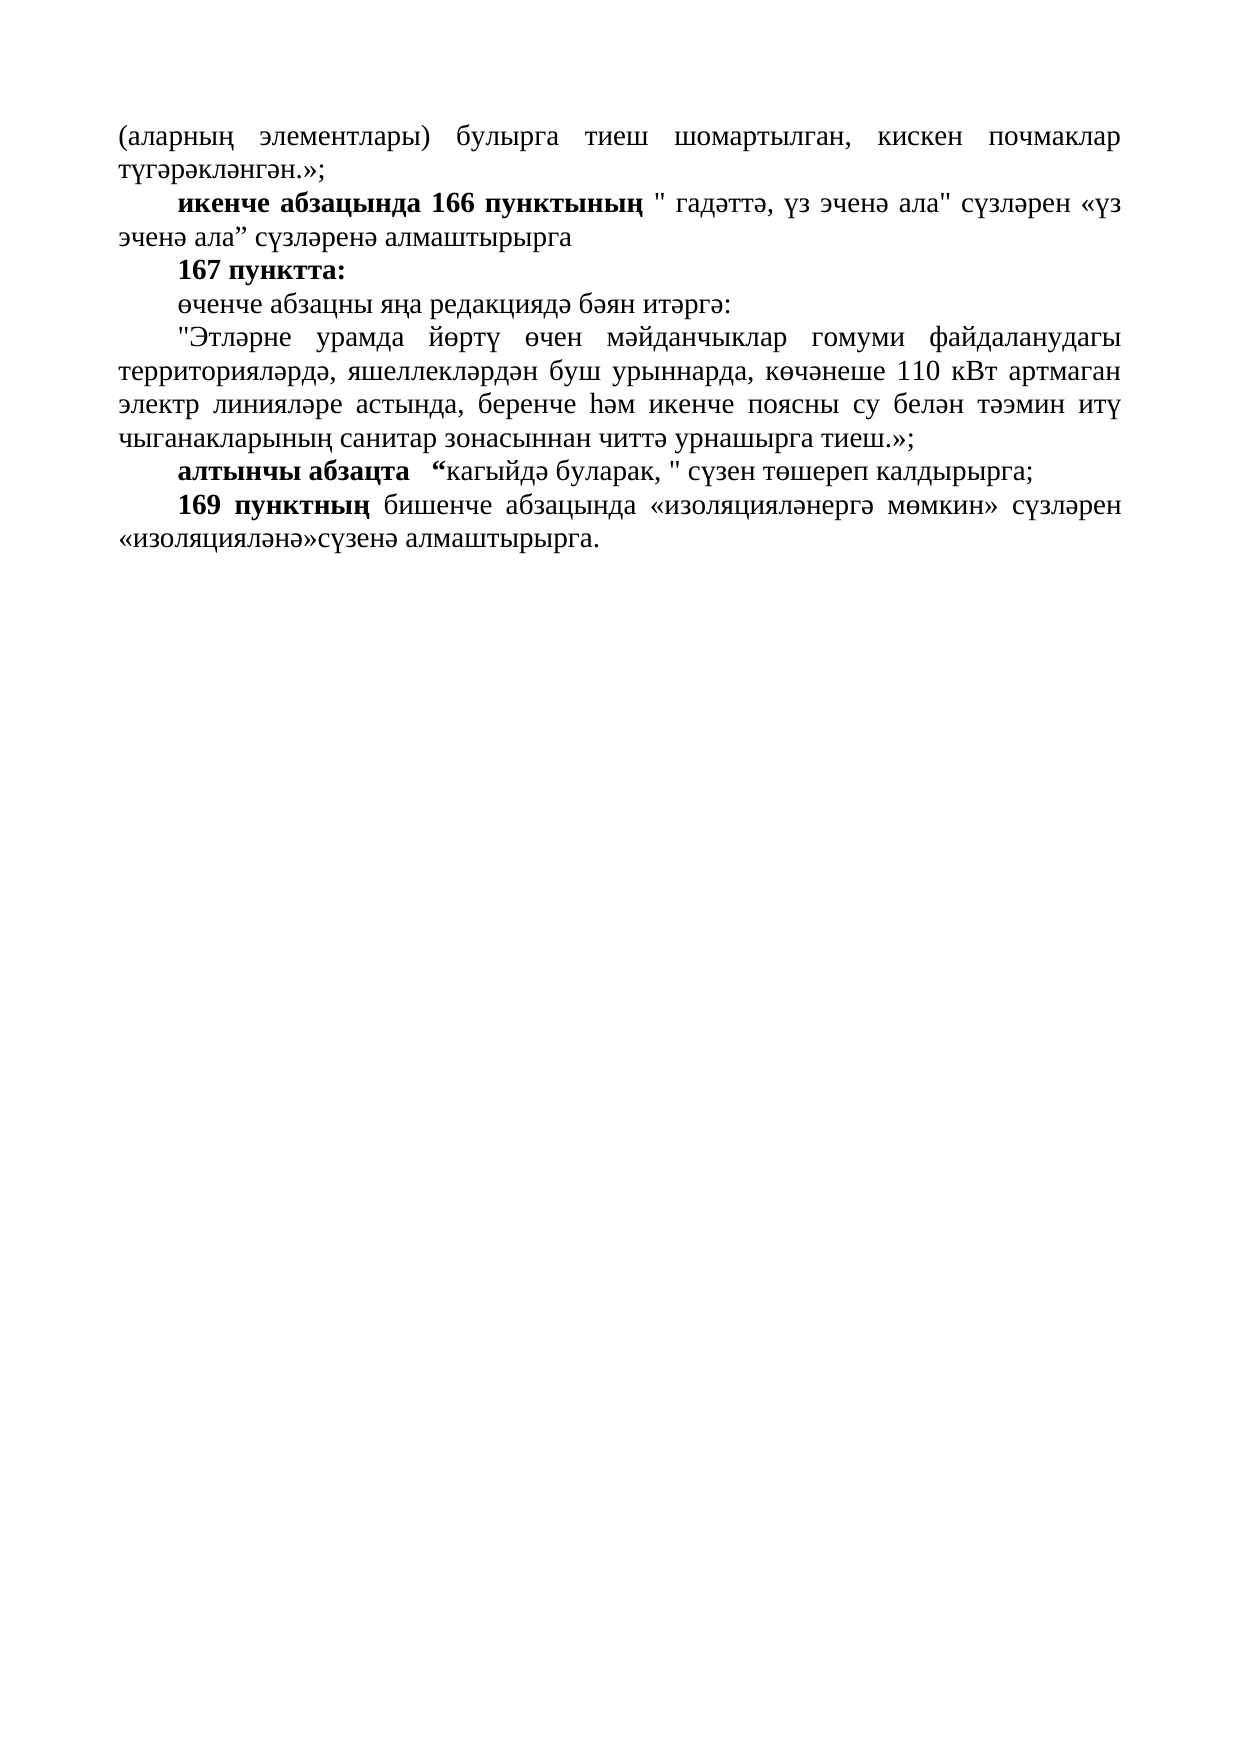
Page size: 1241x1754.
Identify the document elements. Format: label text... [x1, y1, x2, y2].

text 167 пунктта: [118, 252, 1122, 286]
text өченче абзацны яңа редакциядә бәян итәргә: [118, 286, 1122, 319]
text алтынчы абзацта “кагыйдә буларак, " сүзен төшереп калдырырга; [118, 453, 1122, 487]
text 169 пунктның бишенче абзацында «изоляцияләнергә мөмкин» сүзләрен «изоляцияләнә»сүзенә алмаштырырга. [118, 487, 1122, 554]
text икенче абзацында 166 пунктының " гадәттә, үз эченә ала" сүзләрен «үз эченә ала” сүзләренә алмаштырырга [118, 185, 1122, 252]
text "Этләрне урамда йөртү өчен мәйданчыклар гомуми файдаланудагы территорияләрдә, яшеллекләрдән буш урыннарда, көчәнеше 110 кВт артмаган электр линияләре астында, беренче һәм икенче поясны су белән тәэмин итү чыганакларының санитар зонасыннан читтә урнашырга тиеш.»; [118, 319, 1122, 453]
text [118, 118, 1122, 185]
